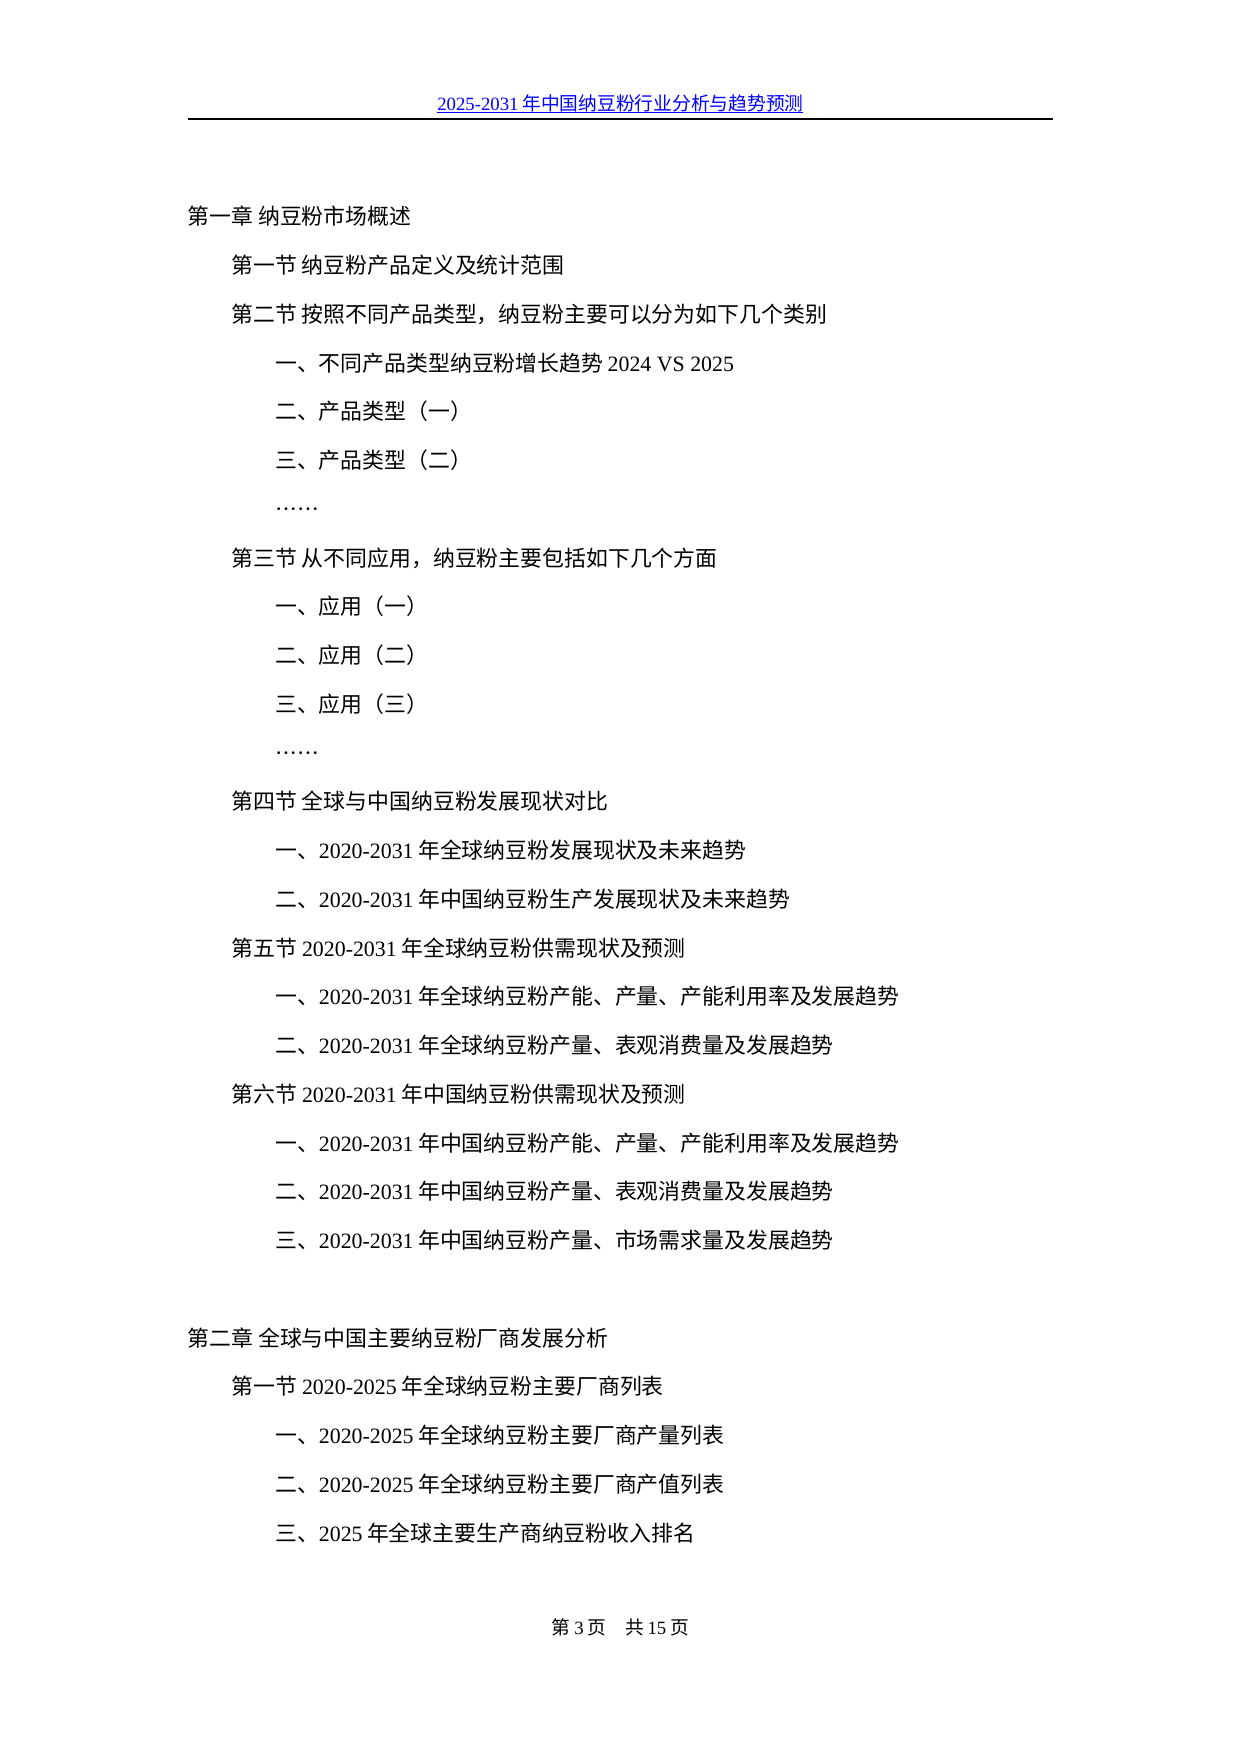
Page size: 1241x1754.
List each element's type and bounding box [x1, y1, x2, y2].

text [187, 150, 1053, 1548]
